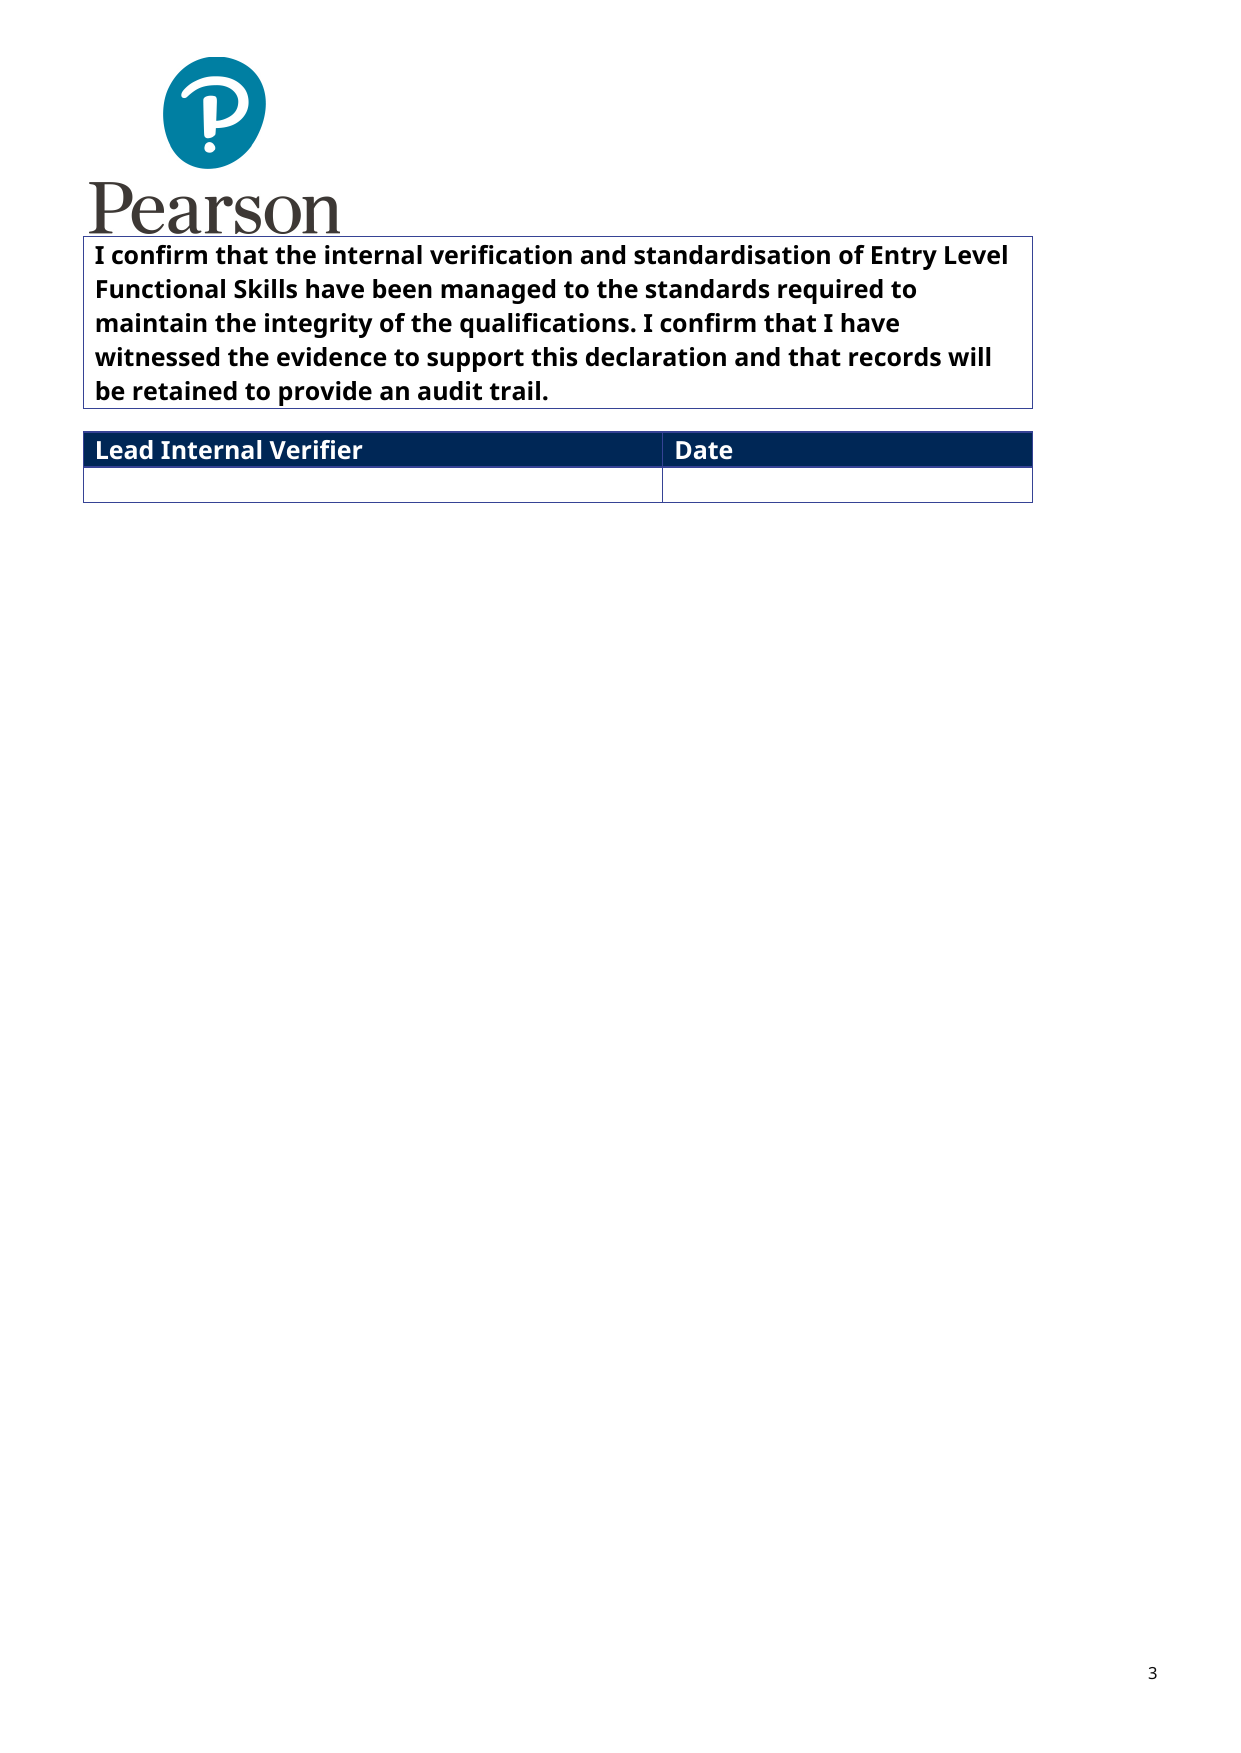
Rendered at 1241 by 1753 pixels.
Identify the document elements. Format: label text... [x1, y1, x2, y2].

table_header Date [663, 433, 1032, 466]
picture [88, 57, 340, 234]
picture [205, 143, 215, 152]
table_cell I confirm that the internal verification and standardisation of Entry Level Functional Skills have been managed to the standards required to maintain the integrity of the qualifications. I confirm that I have witnessed the evidence to support this declaration and that records will be retained to provide an audit trail. [84, 237, 1032, 408]
table_cell [663, 468, 1032, 502]
table_cell [84, 468, 662, 502]
picture [182, 77, 248, 138]
table_header Lead Internal Verifier [84, 433, 662, 466]
